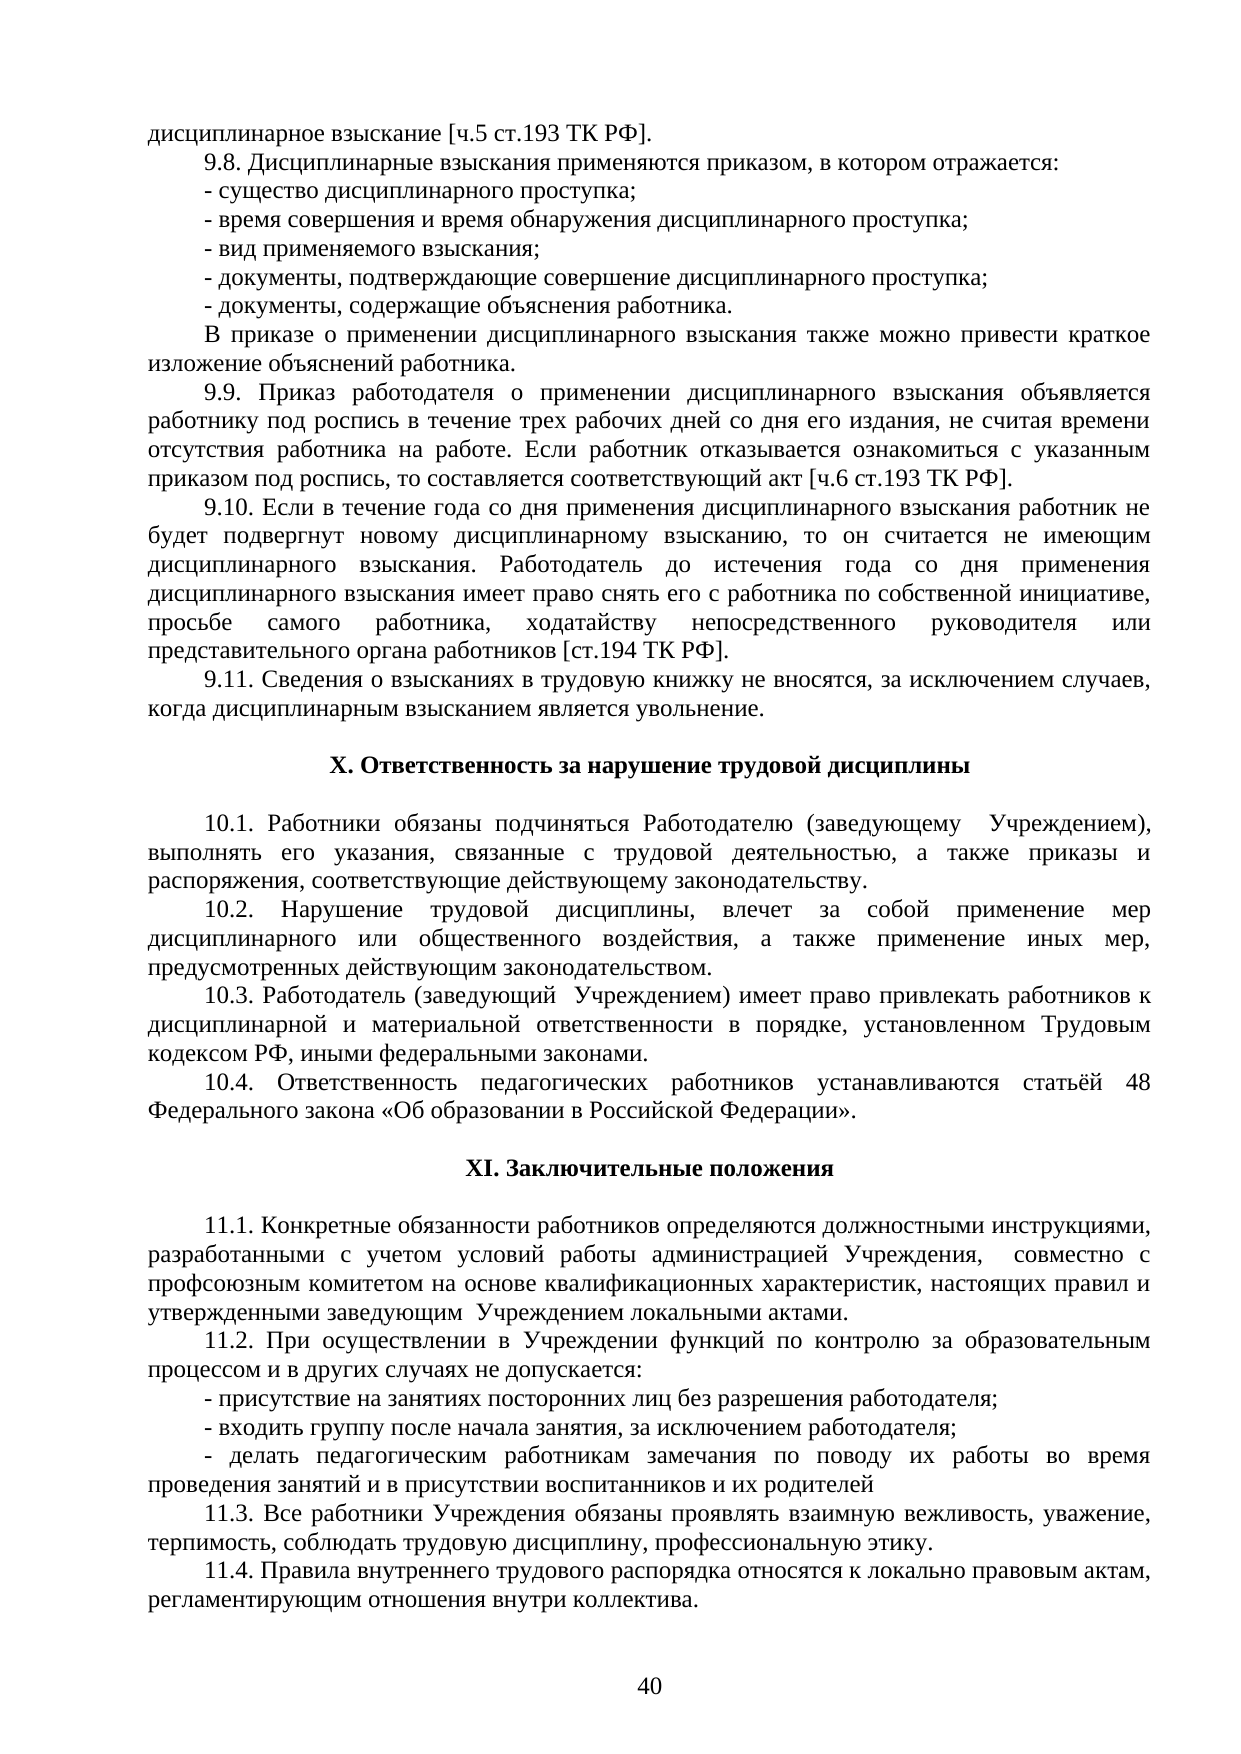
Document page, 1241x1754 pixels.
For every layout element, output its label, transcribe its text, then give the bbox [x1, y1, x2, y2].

text 10.1. Работники обязаны подчиняться Работодателю (заведующему Учреждением), выполнять его указания, связанные с трудовой деятельностью, а также приказы и распоряжения, соответствующие действующему законодательству. [148, 808, 1152, 894]
text 9.11. Сведения о взысканиях в трудовую книжку не вносятся, за исключением случаев, когда дисциплинарным взысканием является увольнение. [148, 664, 1152, 722]
text - делать педагогическим работникам замечания по поводу их работы во время проведения занятий и в присутствии воспитанников и их родителей [148, 1441, 1152, 1498]
text 11.3. Все работники Учреждения обязаны проявлять взаимную вежливость, уважение, терпимость, соблюдать трудовую дисциплину, профессиональную этику. [148, 1498, 1152, 1556]
text - вид применяемого взыскания; [148, 233, 1152, 262]
text 9.8. Дисциплинарные взыскания применяются приказом, в котором отражается: [148, 147, 1152, 176]
text 9.9. Приказ работодателя о применении дисциплинарного взыскания объявляется работнику под роспись в течение трех рабочих дней со дня его издания, не считая времени отсутствия работника на работе. Если работник отказывается ознакомиться с указанным приказом под роспись, то составляется соответствующий акт [ч.6 ст.193 ТК РФ]. [148, 377, 1152, 492]
text - входить группу после начала занятия, за исключением работодателя; [148, 1412, 1152, 1441]
text 10.2. Нарушение трудовой дисциплины, влечет за собой применение мер дисциплинарного или общественного воздействия, а также применение иных мер, предусмотренных действующим законодательством. [148, 894, 1152, 981]
text 11.4. Правила внутреннего трудового распорядка относятся к локально правовым актам, регламентирующим отношения внутри коллектива. [148, 1556, 1152, 1613]
text X. Ответственность за нарушение трудовой дисциплины [148, 751, 1152, 779]
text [148, 118, 1152, 147]
text - документы, подтверждающие совершение дисциплинарного проступка; [148, 262, 1152, 291]
text - присутствие на занятиях посторонних лиц без разрешения работодателя; [148, 1383, 1152, 1412]
text 10.3. Работодатель (заведующий Учреждением) имеет право привлекать работников к дисциплинарной и материальной ответственности в порядке, установленном Трудовым кодексом РФ, иными федеральными законами. [148, 981, 1152, 1067]
text 11.1. Конкретные обязанности работников определяются должностными инструкциями, разработанными с учетом условий работы администрацией Учреждения, совместно с профсоюзным комитетом на основе квалификационных характеристик, настоящих правил и утвержденными заведующим Учреждением локальными актами. [148, 1211, 1152, 1326]
text XI. Заключительные положения [148, 1153, 1152, 1182]
text 9.10. Если в течение года со дня применения дисциплинарного взыскания работник не будет подвергнут новому дисциплинарному взысканию, то он считается не имеющим дисциплинарного взыскания. Работодатель до истечения года со дня применения дисциплинарного взыскания имеет право снять его с работника по собственной инициативе, просьбе самого работника, ходатайству непосредственного руководителя или представительного органа работников [ст.194 ТК РФ]. [148, 492, 1152, 664]
text 10.4. Ответственность педагогических работников устанавливаются статьёй 48 Федерального закона «Об образовании в Российской Федерации». [148, 1067, 1152, 1124]
text 11.2. При осуществлении в Учреждении функций по контролю за образовательным процессом и в других случаях не допускается: [148, 1326, 1152, 1383]
text - документы, содержащие объяснения работника. [148, 291, 1152, 319]
text - существо дисциплинарного проступка; [148, 176, 1152, 204]
text В приказе о применении дисциплинарного взыскания также можно привести краткое изложение объяснений работника. [148, 319, 1152, 377]
text - время совершения и время обнаружения дисциплинарного проступка; [148, 204, 1152, 233]
